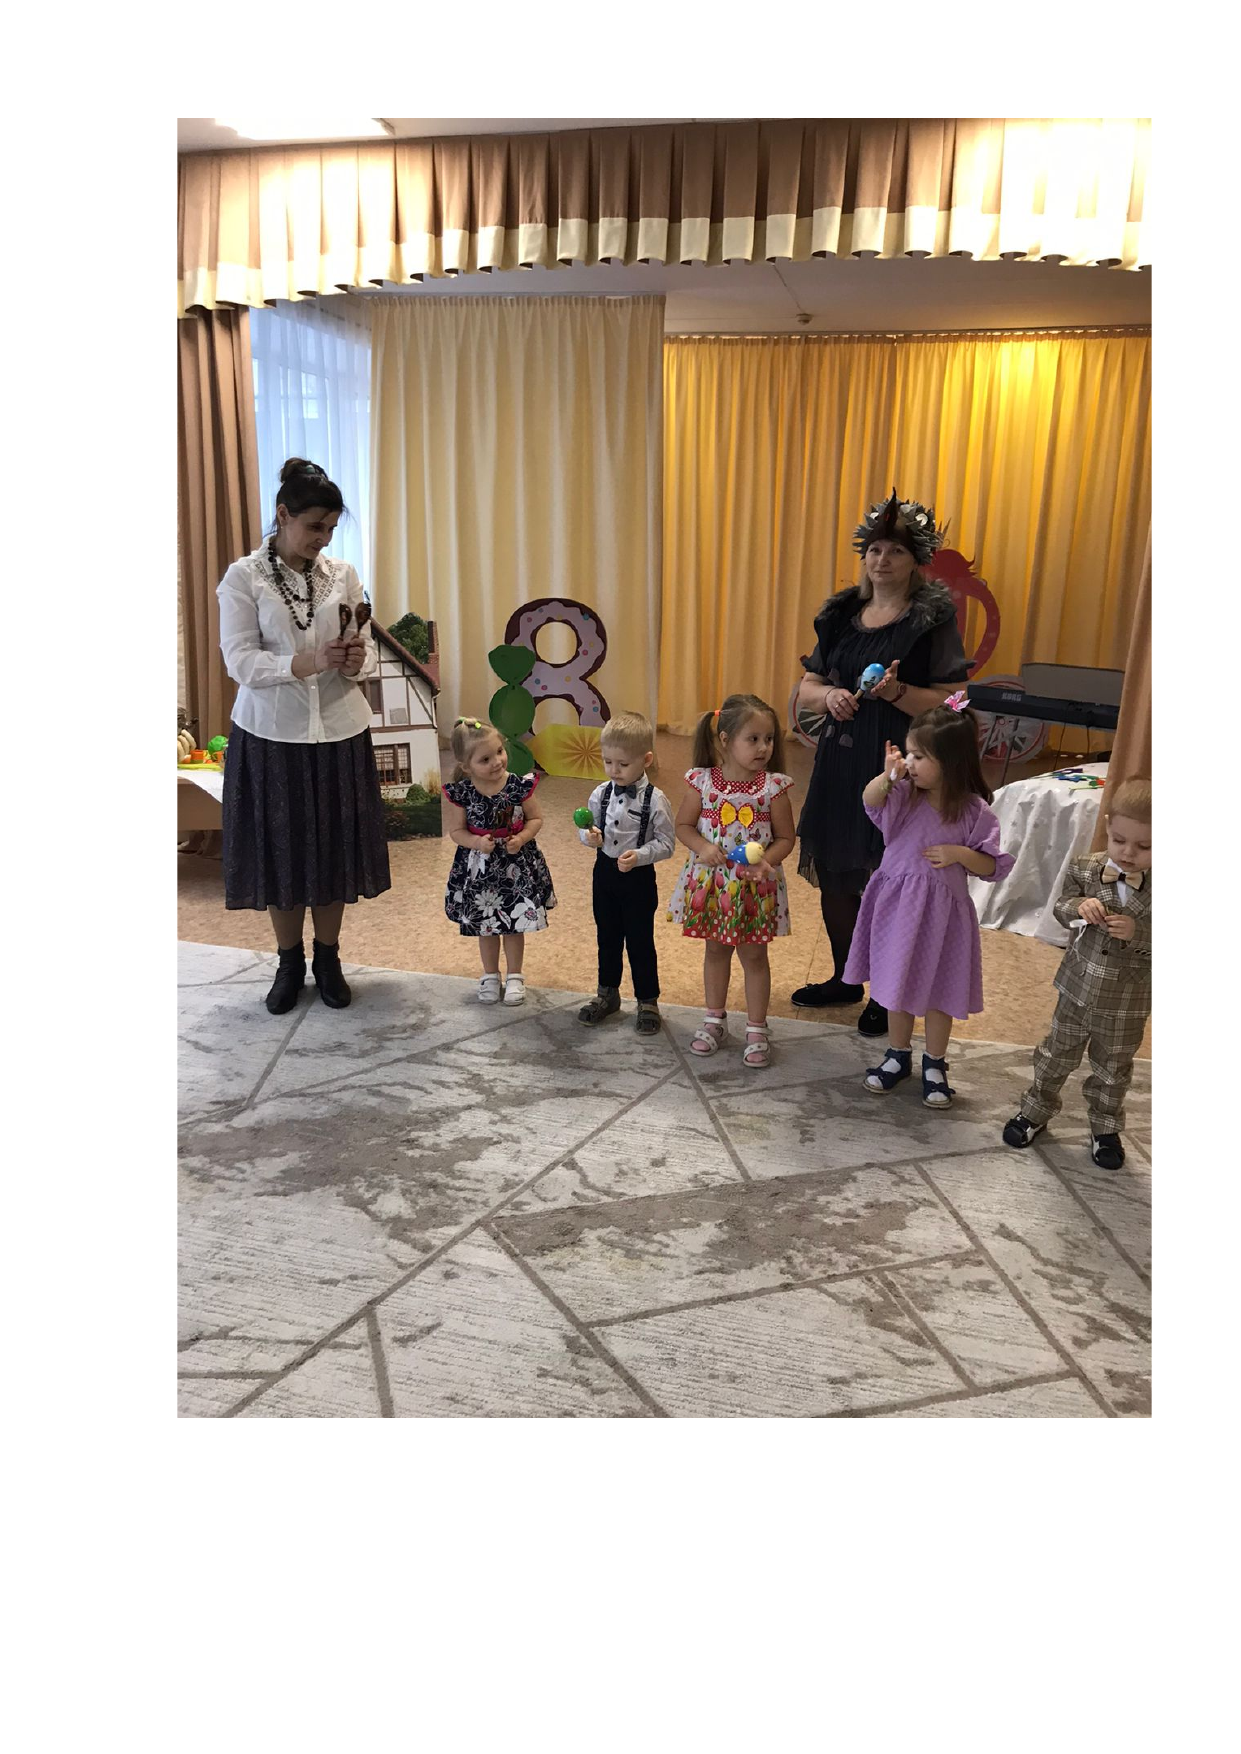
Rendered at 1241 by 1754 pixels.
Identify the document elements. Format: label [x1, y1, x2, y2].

picture [177, 118, 1152, 1418]
